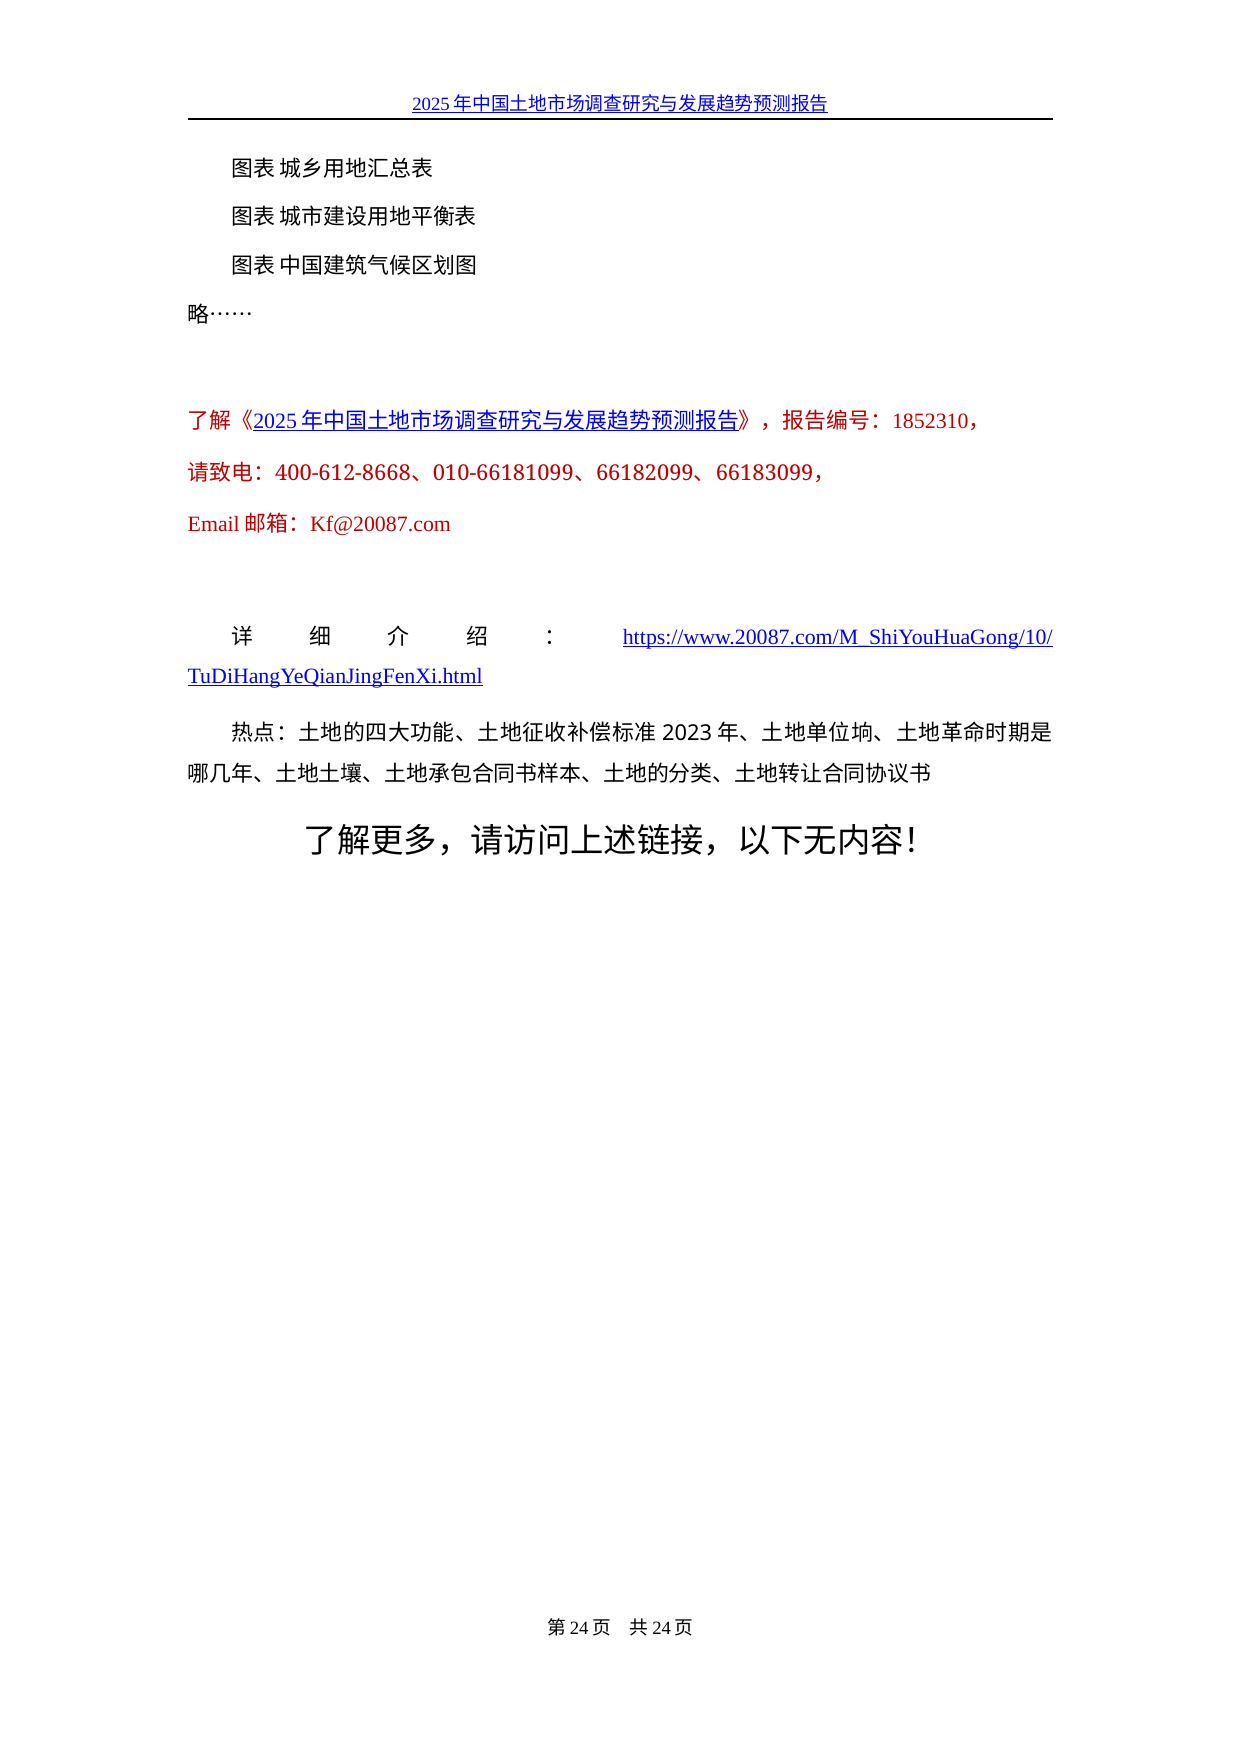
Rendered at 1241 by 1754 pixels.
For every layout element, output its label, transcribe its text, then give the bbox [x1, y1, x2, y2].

text 热点：土地的四大功能、土地征收补偿标准2023年、土地单位垧、土地革命时期是哪几年、土地土壤、土地承包合同书样本、土地的分类、土地转让合同协议书 [187, 714, 1053, 788]
text 详细介绍：https://www.20087.com/M_ShiYouHuaGong/10/TuDiHangYeQianJingFenXi.html [187, 619, 1053, 692]
title 了解更多，请访问上述链接，以下无内容！ [187, 805, 1053, 870]
text 请致电：400-612-8668、010-66181099、66182099、66183099， [187, 454, 1053, 487]
text Email邮箱：Kf@20087.com [187, 506, 1053, 538]
text 了解《2025年中国土地市场调查研究与发展趋势预测报告》，报告编号：1852310， [187, 403, 1053, 435]
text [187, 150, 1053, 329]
